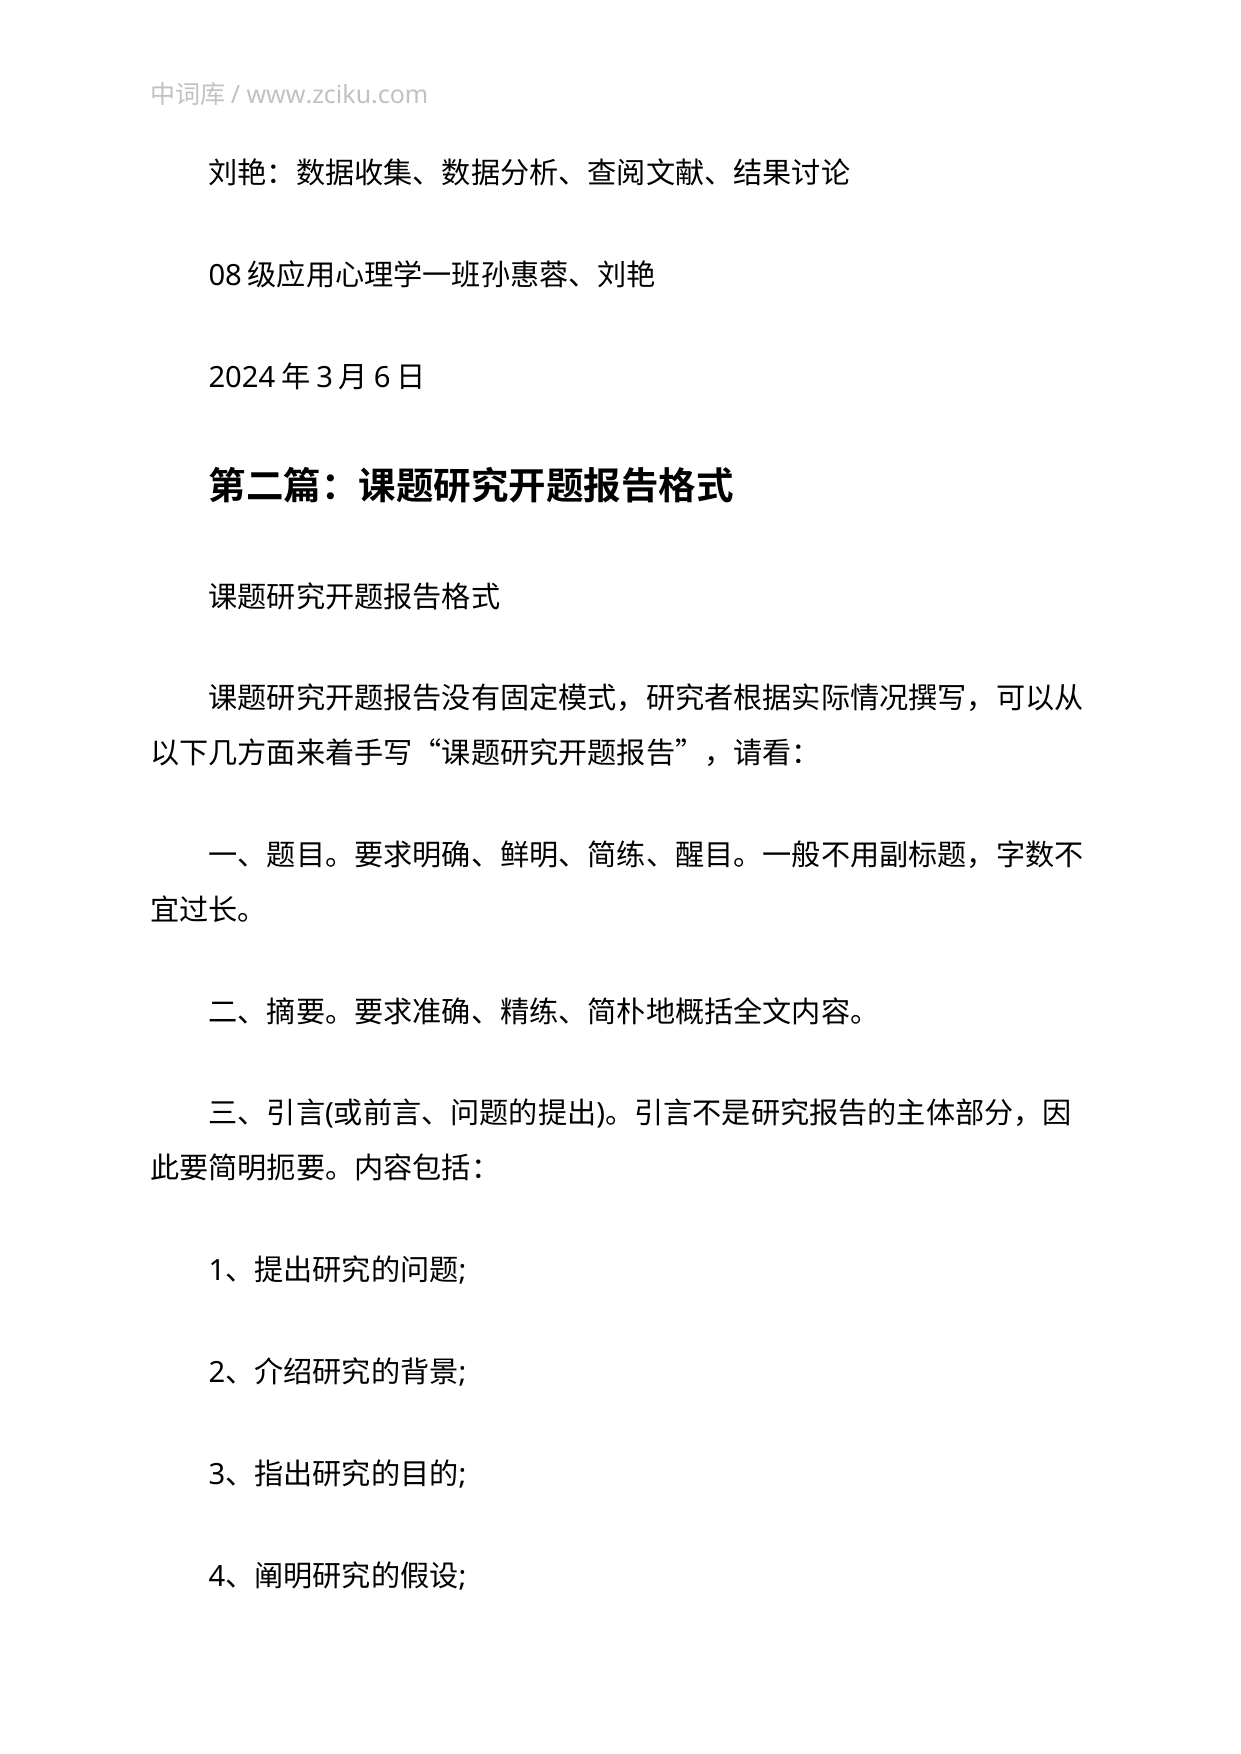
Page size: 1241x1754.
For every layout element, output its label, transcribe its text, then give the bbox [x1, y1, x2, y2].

text 三、引言(或前言、问题的提出)。引言不是研究报告的主体部分，因此要简明扼要。内容包括： [150, 1090, 1090, 1187]
text 08级应用心理学一班孙惠蓉、刘艳 [150, 252, 1090, 294]
text 2024年3月6日 [150, 354, 1090, 396]
text 课题研究开题报告格式 [150, 573, 1090, 615]
text 2、介绍研究的背景; [150, 1349, 1090, 1391]
text 课题研究开题报告没有固定模式，研究者根据实际情况撰写，可以从以下几方面来着手写“课题研究开题报告”，请看： [150, 675, 1090, 772]
text 1、提出研究的问题; [150, 1247, 1090, 1289]
text 第二篇：课题研究开题报告格式 [150, 456, 1090, 510]
text 3、指出研究的目的; [150, 1451, 1090, 1493]
text 一、题目。要求明确、鲜明、简练、醒目。一般不用副标题，字数不宜过长。 [150, 832, 1090, 929]
text 4、阐明研究的假设; [150, 1553, 1090, 1595]
text 二、摘要。要求准确、精练、简朴地概括全文内容。 [150, 988, 1090, 1031]
text 刘艳：数据收集、数据分析、查阅文献、结果讨论 [150, 150, 1090, 192]
